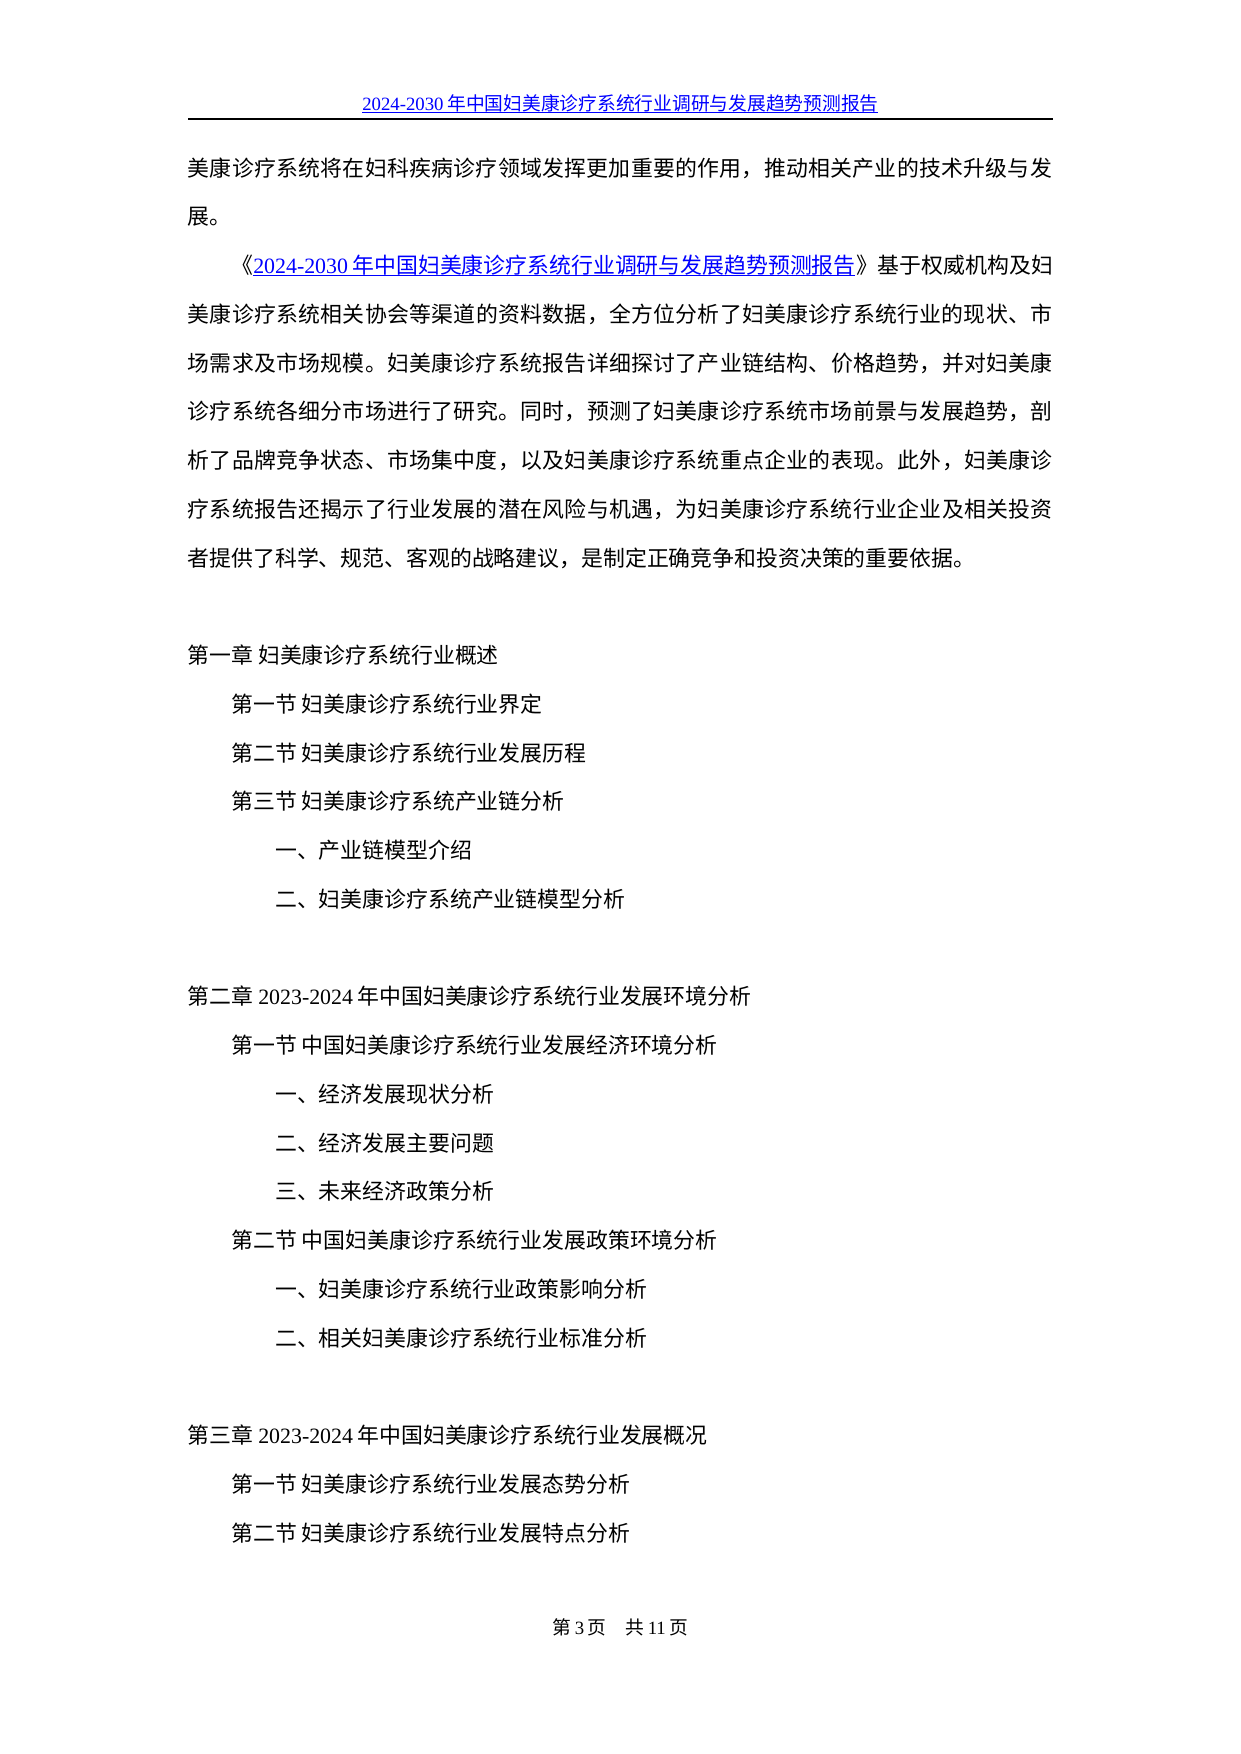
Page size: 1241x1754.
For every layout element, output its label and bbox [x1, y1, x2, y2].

text [187, 150, 1053, 1548]
